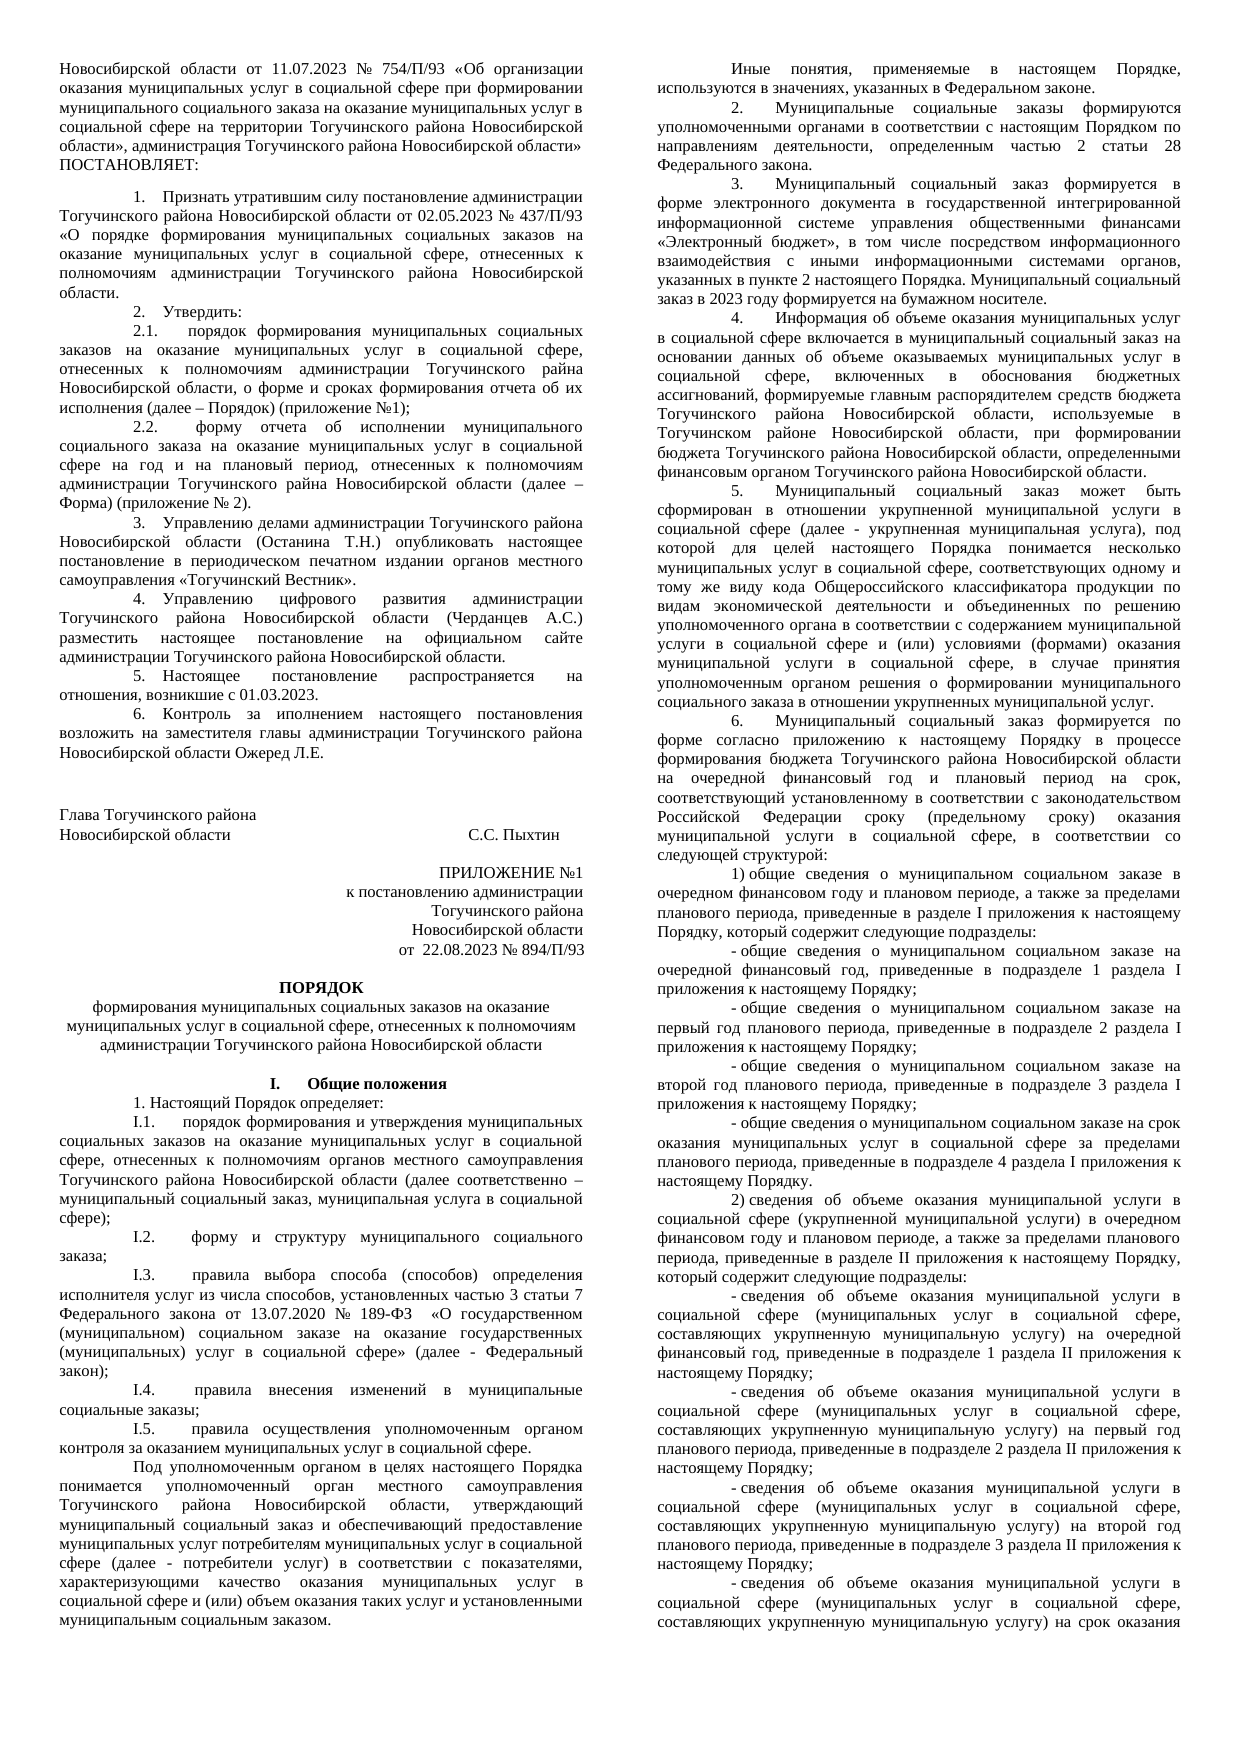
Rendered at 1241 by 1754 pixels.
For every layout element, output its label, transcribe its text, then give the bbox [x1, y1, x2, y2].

list Утвердить: [59, 302, 583, 321]
text 2) сведения об объеме оказания муниципальной услуги в социальной сфере (укрупненной муниципальной услуги) в очередном финансовом году и плановом периоде, а также за пределами планового периода, приведенные в разделе II приложения к настоящему Порядку, который содержит следующие подразделы: [657, 1190, 1181, 1286]
list Муниципальные социальные заказы формируются уполномоченными органами в соответствии с настоящим Порядком по направлениям деятельности, определенным частью 2 статьи 28 Федерального закона. [657, 97, 1181, 174]
list Управлению цифрового развития администрации Тогучинского района Новосибирской области (Черданцев А.С.) разместить настоящее постановление на официальном сайте администрации Тогучинского района Новосибирской области. [59, 589, 583, 666]
text от 22.08.2023 № 894/П/93 [59, 939, 591, 958]
list порядок формирования и утверждения муниципальных социальных заказов на оказание муниципальных услуг в социальной сфере, отнесенных к полномочиям органов местного самоуправления Тогучинского района Новосибирской области (далее соответственно – муниципальный социальный заказ, муниципальная услуга в социальной сфере); [59, 1112, 583, 1227]
list правила выбора способа (способов) определения исполнителя услуг из числа способов, установленных частью 3 статьи 7 Федерального закона от 13.07.2020 № 189-ФЗ «О государственном (муниципальном) социальном заказе на оказание государственных (муниципальных) услуг в социальной сфере» (далее - Федеральный закон); [59, 1265, 583, 1380]
text 1. Настоящий Порядок определяет: [59, 1093, 583, 1112]
text 1) общие сведения о муниципальном социальном заказе в очередном финансовом году и плановом периоде, а также за пределами планового периода, приведенные в разделе I приложения к настоящему Порядку, который содержит следующие подразделы: [657, 864, 1181, 941]
text Новосибирской области [59, 920, 583, 939]
list правила осуществления уполномоченным органом контроля за оказанием муниципальных услуг в социальной сфере. [59, 1418, 583, 1457]
list порядок формирования муниципальных социальных заказов на оказание муниципальных услуг в социальной сфере, отнесенных к полномочиям администрации Тогучинского райна Новосибирской области, о форме и сроках формирования отчета об их исполнения (далее – Порядок) (приложение №1); [59, 321, 583, 417]
text - общие сведения о муниципальном социальном заказе на второй год планового периода, приведенные в подразделе 3 раздела I приложения к настоящему Порядку; [657, 1056, 1181, 1113]
text - общие сведения о муниципальном социальном заказе на срок оказания муниципальных услуг в социальной сфере за пределами планового периода, приведенные в подразделе 4 раздела I приложения к настоящему Порядку. [657, 1113, 1181, 1190]
text Иные понятия, применяемые в настоящем Порядке, используются в значениях, указанных в Федеральном законе. [657, 59, 1181, 97]
list Общие положения [133, 1073, 583, 1093]
list Муниципальный социальный заказ может быть сформирован в отношении укрупненной муниципальной услуги в социальной сфере (далее - укрупненная муниципальная услуга), под которой для целей настоящего Порядка понимается несколько муниципальных услуг в социальной сфере, соответствующих одному и тому же виду кода Общероссийского классификатора продукции по видам экономической деятельности и объединенных по решению уполномоченного органа в соответствии с содержанием муниципальной услуги в социальной сфере и (или) условиями (формами) оказания муниципальной услуги в социальной сфере, в случае принятия уполномоченным органом решения о формировании муниципального социального заказа в отношении укрупненных муниципальной услуг. [657, 481, 1181, 711]
text Под уполномоченным органом в целях настоящего Порядка понимается уполномоченный орган местного самоуправления Тогучинского района Новосибирской области, утверждающий муниципальный социальный заказ и обеспечивающий предоставление муниципальных услуг потребителям муниципальных услуг в социальной сфере (далее - потребители услуг) в соответствии с показателями, характеризующими качество оказания муниципальных услуг в социальной сфере и (или) объем оказания таких услуг и установленными муниципальным социальным заказом. [59, 1457, 583, 1629]
text к постановлению администрации [59, 882, 583, 901]
list Управлению делами администрации Тогучинского района Новосибирской области (Останина Т.Н.) опубликовать настоящее постановление в периодическом печатном издании органов местного самоуправления «Тогучинский Вестник». [59, 512, 583, 589]
list форму и структуру муниципального социального заказа; [59, 1227, 583, 1265]
text - сведения об объеме оказания муниципальной услуги в социальной сфере (муниципальных услуг в социальной сфере, составляющих укрупненную муниципальную услугу) на второй год планового периода, приведенные в подразделе 3 раздела II приложения к настоящему Порядку; [657, 1477, 1181, 1573]
text - общие сведения о муниципальном социальном заказе на первый год планового периода, приведенные в подразделе 2 раздела I приложения к настоящему Порядку; [657, 998, 1181, 1056]
text формирования муниципальных социальных заказов на оказание муниципальных услуг в социальной сфере, отнесенных к полномочиям [59, 997, 583, 1035]
list Контроль за иполнением настоящего постановления возложить на заместителя главы администрации Тогучинского района Новосибирской области Ожеред Л.Е. [59, 704, 583, 762]
list Информация об объеме оказания муниципальных услуг в социальной сфере включается в муниципальный социальный заказ на основании данных об объеме оказываемых муниципальных услуг в социальной сфере, включенных в обоснования бюджетных ассигнований, формируемые главным распорядителем средств бюджета Тогучинского района Новосибирской области, используемые в Тогучинском районе Новосибирской области, при формировании бюджета Тогучинского района Новосибирской области, определенными финансовым органом Тогучинского района Новосибирской области. [657, 308, 1181, 481]
list Муниципальный социальный заказ формируется в форме электронного документа в государственной интегрированной информационной системе управления общественными финансами «Электронный бюджет», в том числе посредством информационного взаимодействия с иными информационными системами органов, указанных в пункте 2 настоящего Порядка. Муниципальный социальный заказ в 2023 году формируется на бумажном носителе. [657, 174, 1181, 308]
text ПОСТАНОВЛЯЕТ: [59, 155, 484, 174]
text Новосибирской области С.С. Пыхтин [59, 824, 573, 843]
text Глава Тогучинского района [59, 805, 573, 824]
list форму отчета об исполнении муниципального социального заказа на оказание муниципальных услуг в социальной сфере на год и на плановый период, отнесенных к полномочиям администрации Тогучинского райна Новосибирской области (далее – Форма) (приложение № 2). [59, 417, 583, 512]
text Порядок [59, 978, 583, 997]
text - сведения об объеме оказания муниципальной услуги в социальной сфере (муниципальных услуг в социальной сфере, составляющих укрупненную муниципальную услугу) на очередной финансовый год, приведенные в подразделе 1 раздела II приложения к настоящему Порядку; [657, 1286, 1181, 1382]
text - общие сведения о муниципальном социальном заказе на очередной финансовый год, приведенные в подразделе 1 раздела I приложения к настоящему Порядку; [657, 941, 1181, 998]
list Настоящее постановление распространяется на отношения, возникшие с 01.03.2023. [59, 666, 583, 704]
text Тогучинского района [59, 901, 583, 920]
list правила внесения изменений в муниципальные социальные заказы; [59, 1380, 583, 1418]
text ПРИЛОЖЕНИЕ №1 [59, 863, 583, 882]
text - сведения об объеме оказания муниципальной услуги в социальной сфере (муниципальных услуг в социальной сфере, составляющих укрупненную муниципальную услугу) на первый год планового периода, приведенные в подразделе 2 раздела II приложения к настоящему Порядку; [657, 1382, 1181, 1477]
text администрации Тогучинского района Новосибирской области [59, 1035, 583, 1054]
list Признать утратившим силу постановление администрации Тогучинского района Новосибирской области от 02.05.2023 № 437/П/93 «О порядке формирования муниципальных социальных заказов на оказание муниципальных услуг в социальной сфере, отнесенных к полномочиям администрации Тогучинского района Новосибирской области. [59, 187, 583, 302]
list Муниципальный социальный заказ формируется по форме согласно приложению к настоящему Порядку в процессе формирования бюджета Тогучинского района Новосибирской области на очередной финансовый год и плановый период на срок, соответствующий установленному в соответствии с законодательством Российской Федерации сроку (предельному сроку) оказания муниципальной услуги в социальной сфере, в соответствии со следующей структурой: [657, 711, 1181, 864]
